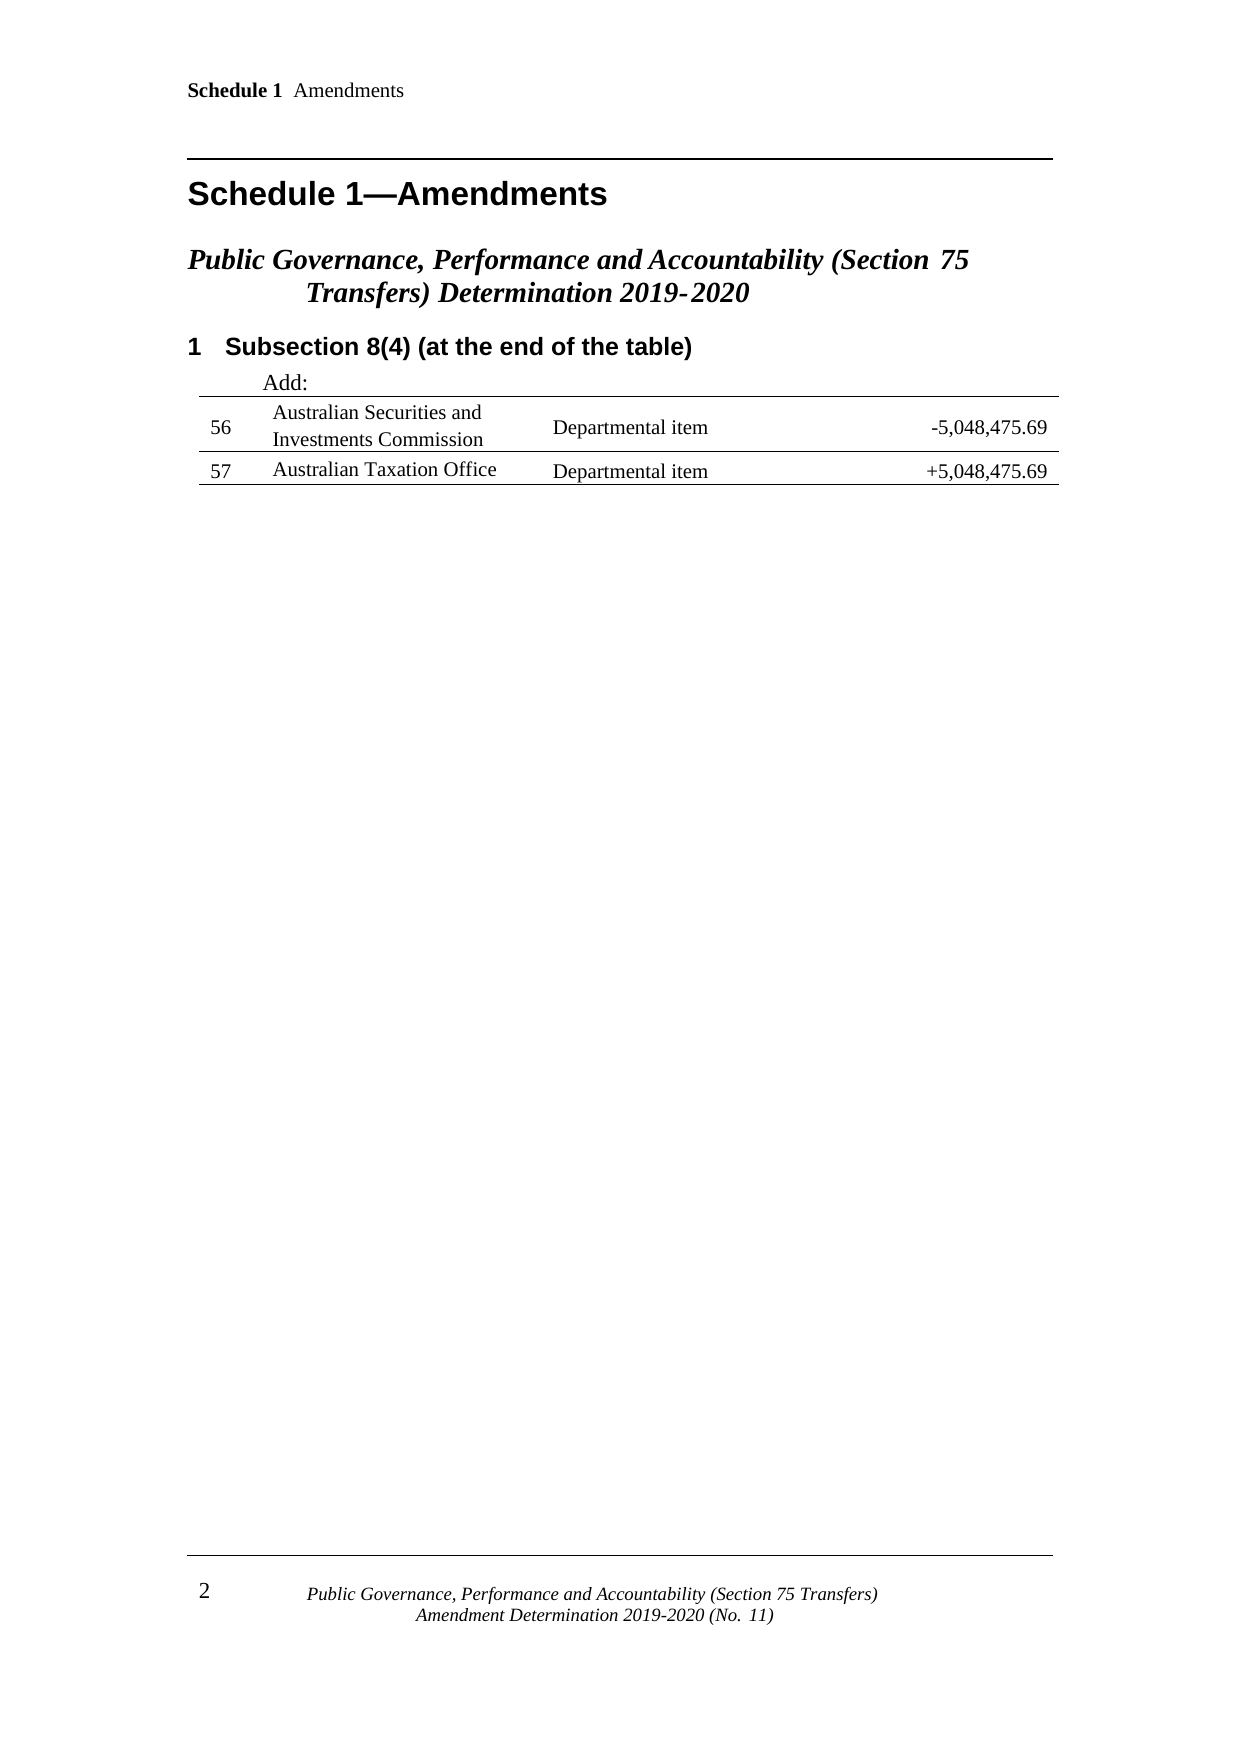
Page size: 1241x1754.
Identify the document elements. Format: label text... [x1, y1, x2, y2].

table_header Australian Securities and Investments Commission [261, 397, 541, 451]
table_header Departmental item [541, 397, 866, 451]
text Schedule 1—Amendments [187, 174, 1053, 213]
table_cell 57 [199, 452, 261, 483]
table_header 56 [199, 397, 261, 451]
table_cell Departmental item [541, 452, 866, 483]
list Subsection 8(4) (at the end of the table) [187, 332, 1053, 361]
text Public Governance, Performance and Accountability (Section 75 Transfers) Determination 2019-2020 [187, 242, 1053, 309]
table_cell +5,048,475.69 [866, 452, 1058, 483]
text Add: [187, 369, 1053, 396]
table_header -5,048,475.69 [866, 397, 1058, 451]
table_cell Australian Taxation Office [261, 452, 541, 483]
